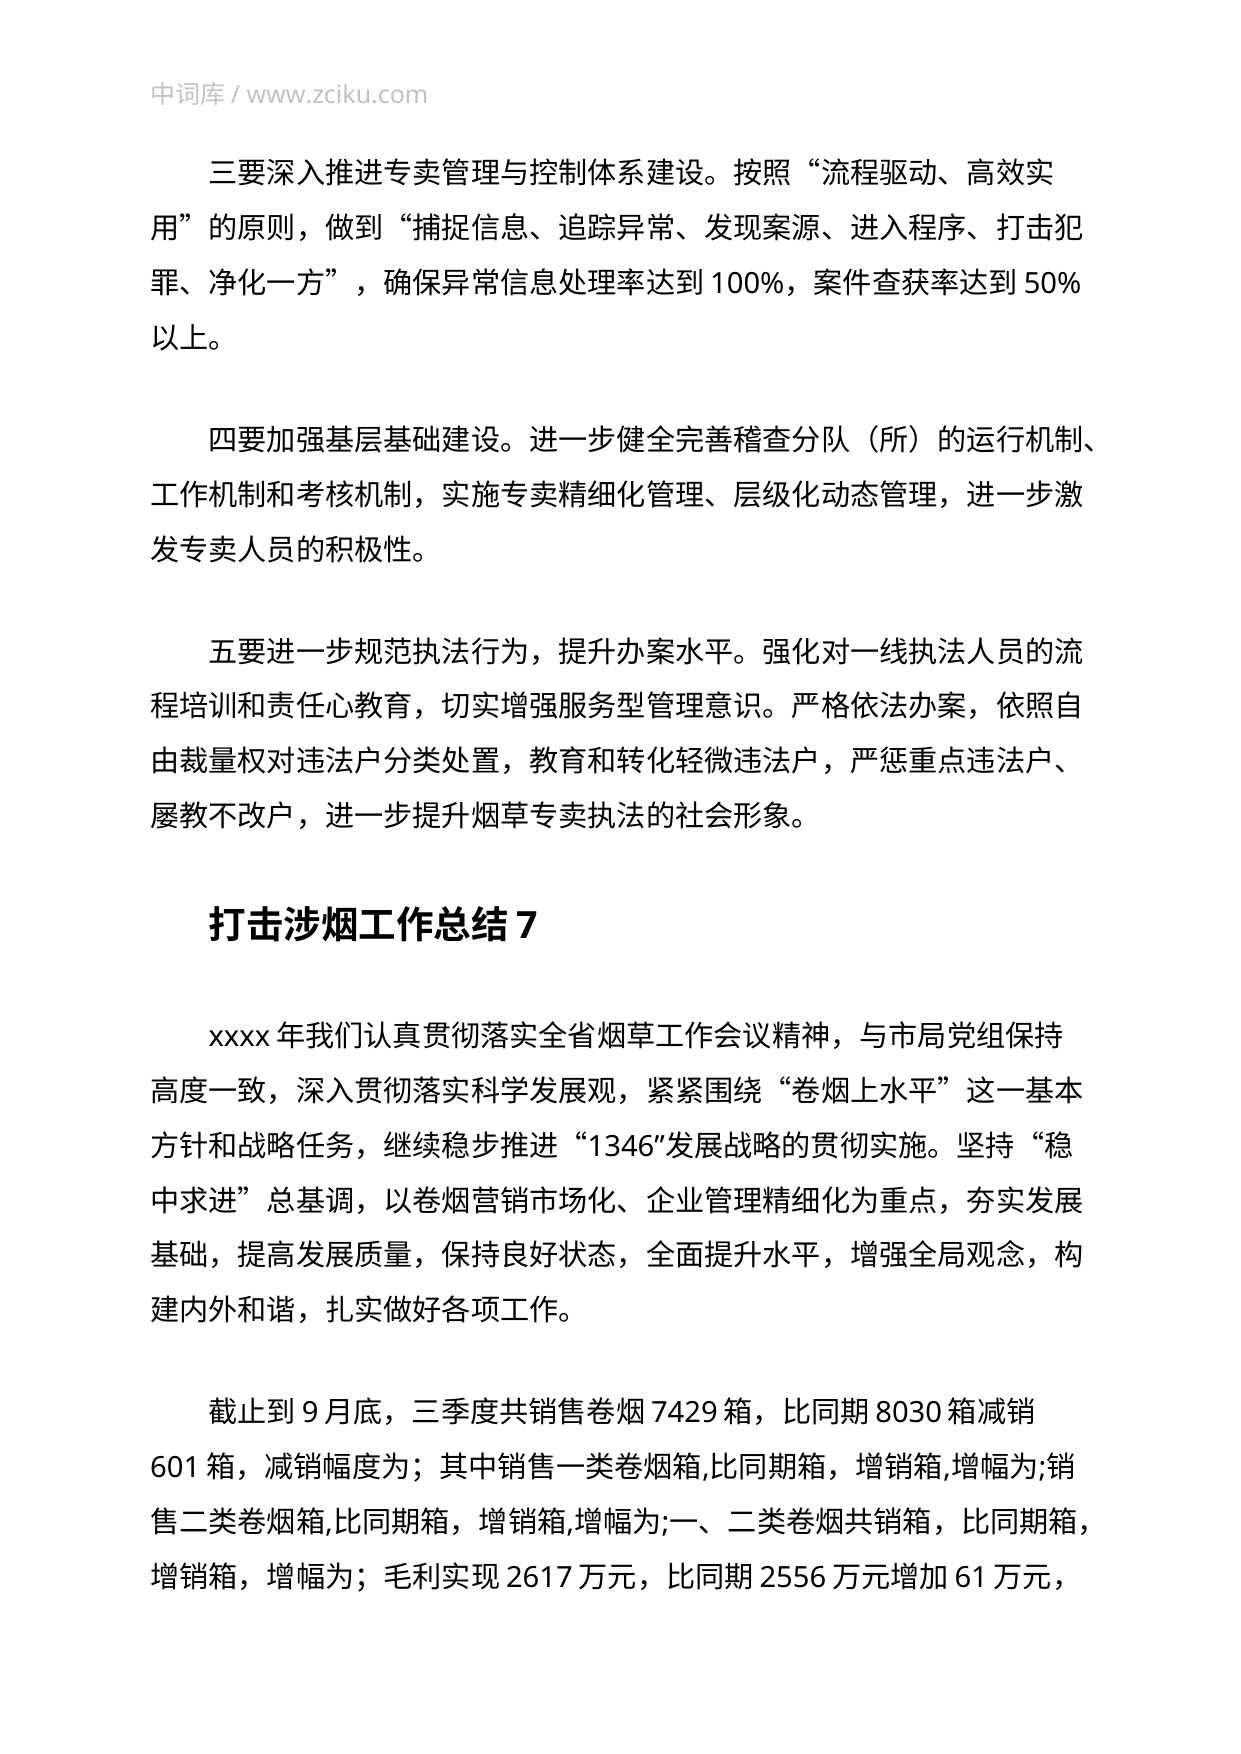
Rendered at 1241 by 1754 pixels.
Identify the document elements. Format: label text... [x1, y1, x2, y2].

text 五要进一步规范执法行为，提升办案水平。强化对一线执法人员的流程培训和责任心教育，切实增强服务型管理意识。严格依法办案，依照自由裁量权对违法户分类处置，教育和转化轻微违法户，严惩重点违法户、屡教不改户，进一步提升烟草专卖执法的社会形象。 [150, 628, 1090, 835]
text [150, 1389, 1090, 1596]
text xxxx年我们认真贯彻落实全省烟草工作会议精神，与市局党组保持高度一致，深入贯彻落实科学发展观，紧紧围绕“卷烟上水平”这一基本方针和战略任务，继续稳步推进“1346”发展战略的贯彻实施。坚持“稳中求进”总基调，以卷烟营销市场化、企业管理精细化为重点，夯实发展基础，提高发展质量，保持良好状态，全面提升水平，增强全局观念，构建内外和谐，扎实做好各项工作。 [150, 1012, 1090, 1329]
text 四要加强基层基础建设。进一步健全完善稽查分队（所）的运行机制、工作机制和考核机制，实施专卖精细化管理、层级化动态管理，进一步激发专卖人员的积极性。 [150, 417, 1090, 569]
text 打击涉烟工作总结7 [150, 894, 1090, 949]
text 三要深入推进专卖管理与控制体系建设。按照“流程驱动、高效实用”的原则，做到“捕捉信息、追踪异常、发现案源、进入程序、打击犯罪、净化一方”，确保异常信息处理率达到100%，案件查获率达到50%以上。 [150, 150, 1090, 357]
